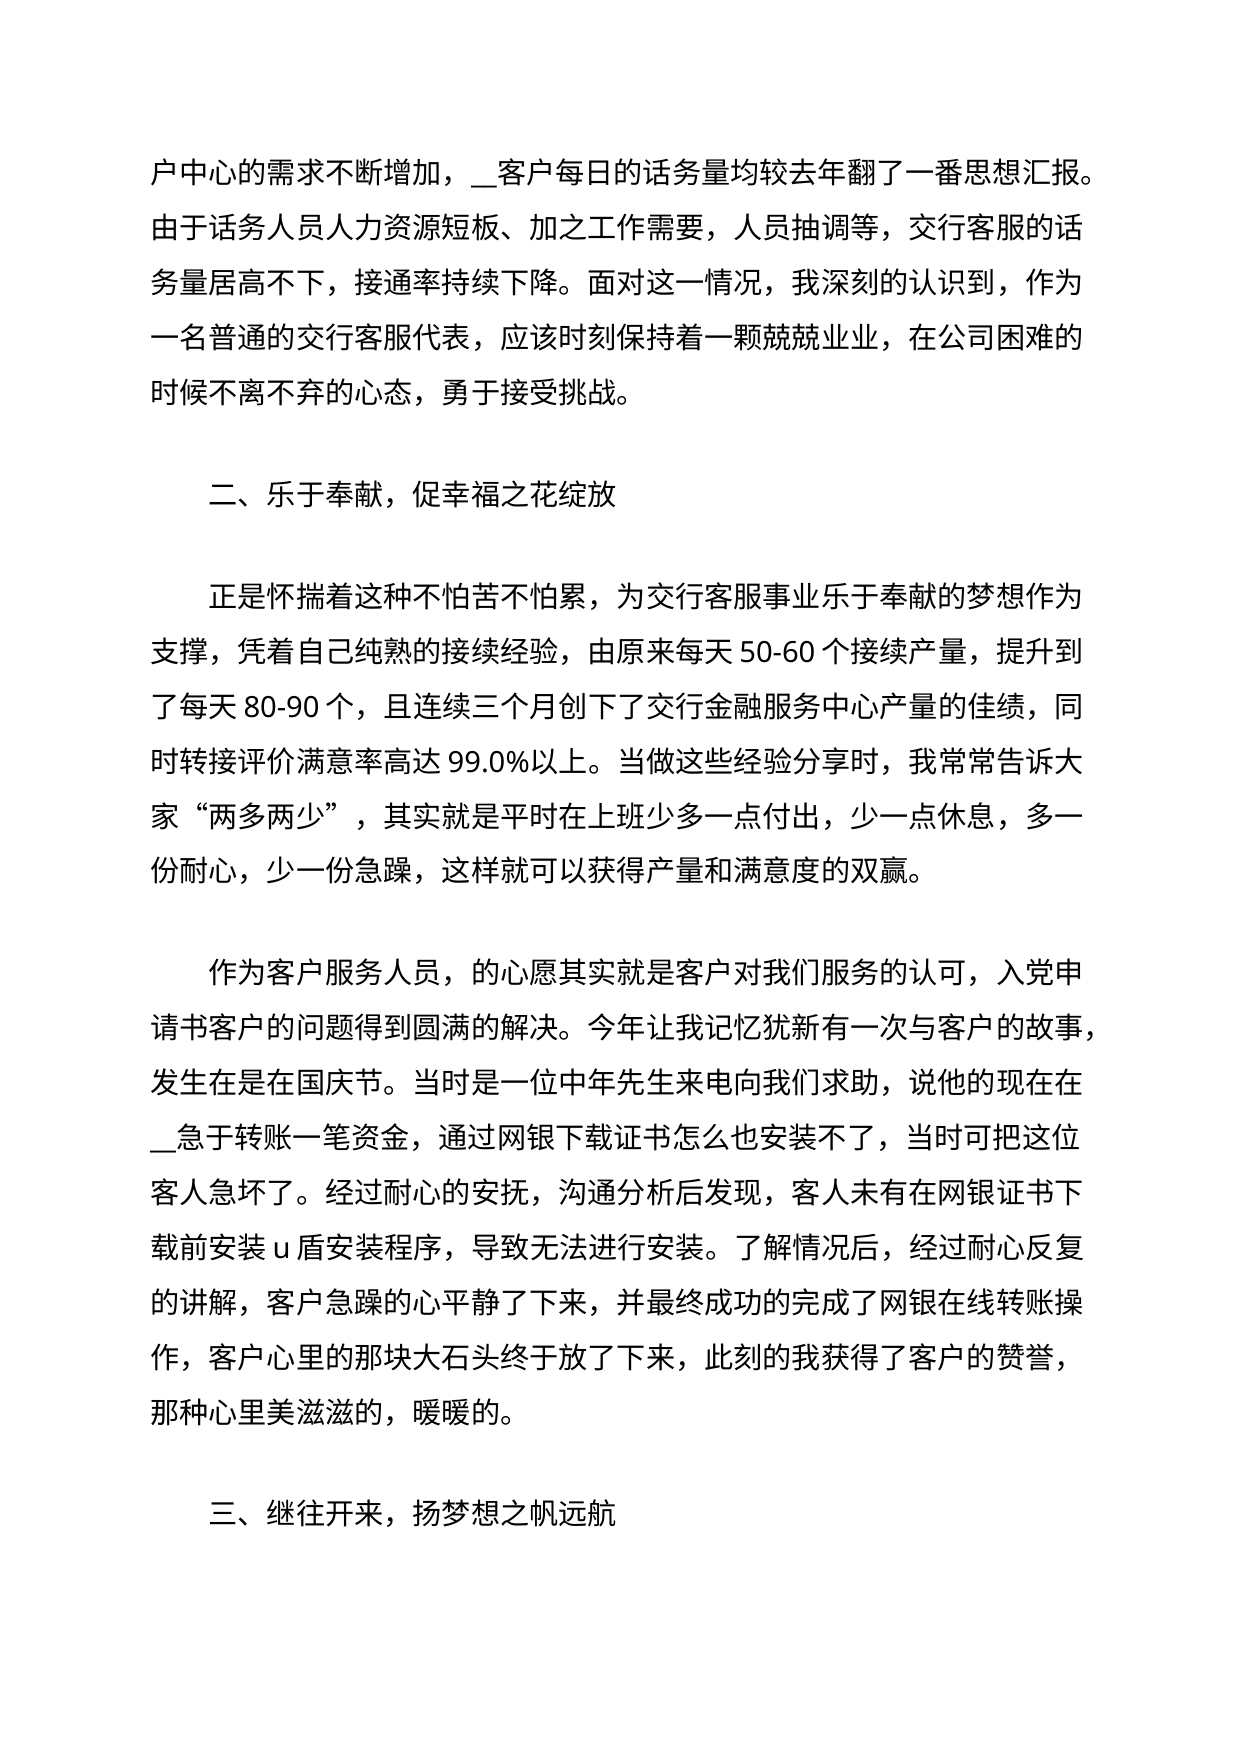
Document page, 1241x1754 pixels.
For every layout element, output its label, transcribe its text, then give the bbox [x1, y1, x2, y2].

text 作为客户服务人员，的心愿其实就是客户对我们服务的认可，入党申请书客户的问题得到圆满的解决。今年让我记忆犹新有一次与客户的故事，发生在是在国庆节。当时是一位中年先生来电向我们求助，说他的现在在__急于转账一笔资金，通过网银下载证书怎么也安装不了，当时可把这位客人急坏了。经过耐心的安抚，沟通分析后发现，客人未有在网银证书下载前安装u盾安装程序，导致无法进行安装。了解情况后，经过耐心反复的讲解，客户急躁的心平静了下来，并最终成功的完成了网银在线转账操作，客户心里的那块大石头终于放了下来，此刻的我获得了客户的赞誉，那种心里美滋滋的，暖暖的。 [150, 950, 1090, 1431]
text 三、继往开来，扬梦想之帆远航 [150, 1491, 1090, 1533]
text 正是怀揣着这种不怕苦不怕累，为交行客服事业乐于奉献的梦想作为支撑，凭着自己纯熟的接续经验，由原来每天50-60个接续产量，提升到了每天80-90个，且连续三个月创下了交行金融服务中心产量的佳绩，同时转接评价满意率高达99.0%以上。当做这些经验分享时，我常常告诉大家“两多两少”，其实就是平时在上班少多一点付出，少一点休息，多一份耐心，少一份急躁，这样就可以获得产量和满意度的双赢。 [150, 573, 1090, 890]
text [150, 150, 1090, 412]
text 二、乐于奉献，促幸福之花绽放 [150, 471, 1090, 514]
